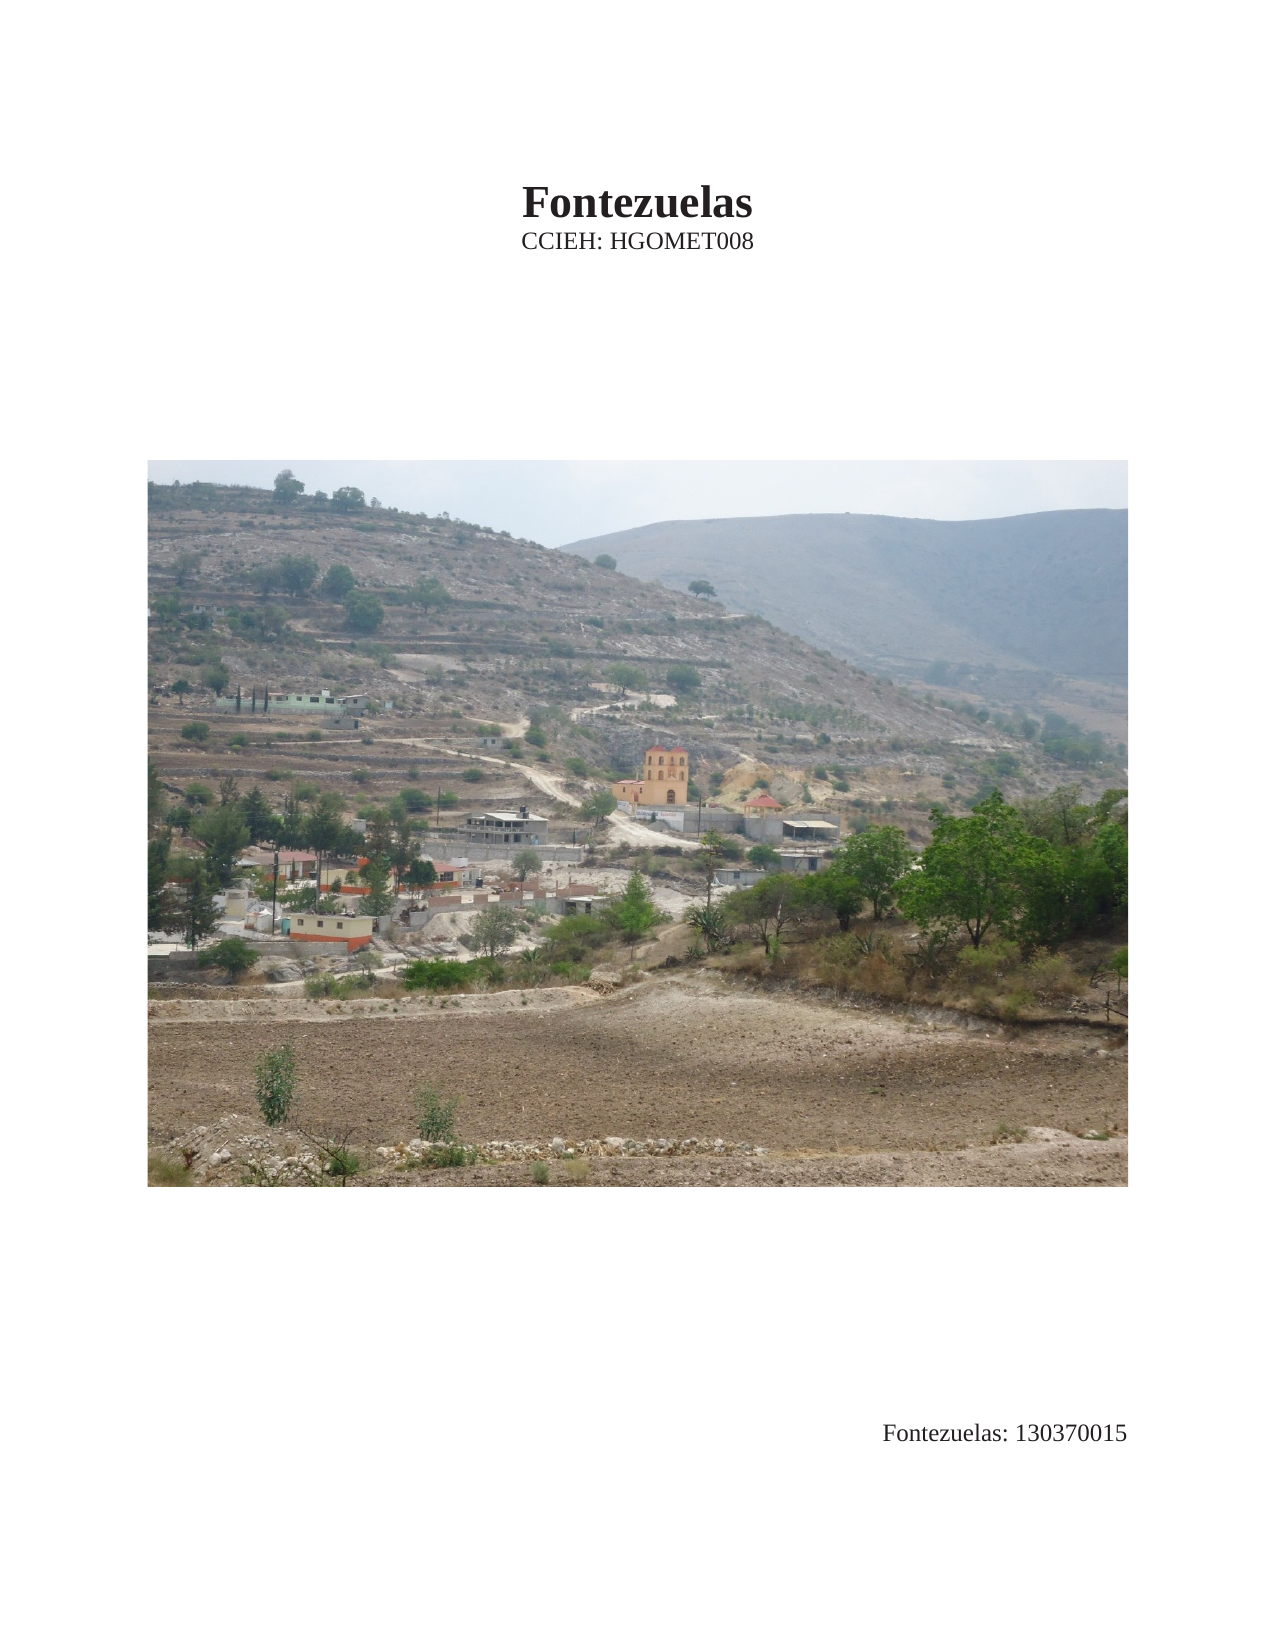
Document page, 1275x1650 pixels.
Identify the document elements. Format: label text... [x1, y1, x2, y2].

text CCIEH: HGOMET008 [519, 228, 756, 255]
text Fontezuelas [519, 177, 756, 228]
text Fontezuelas: 130370015 [882, 1418, 1275, 1446]
picture [147, 460, 1129, 1187]
